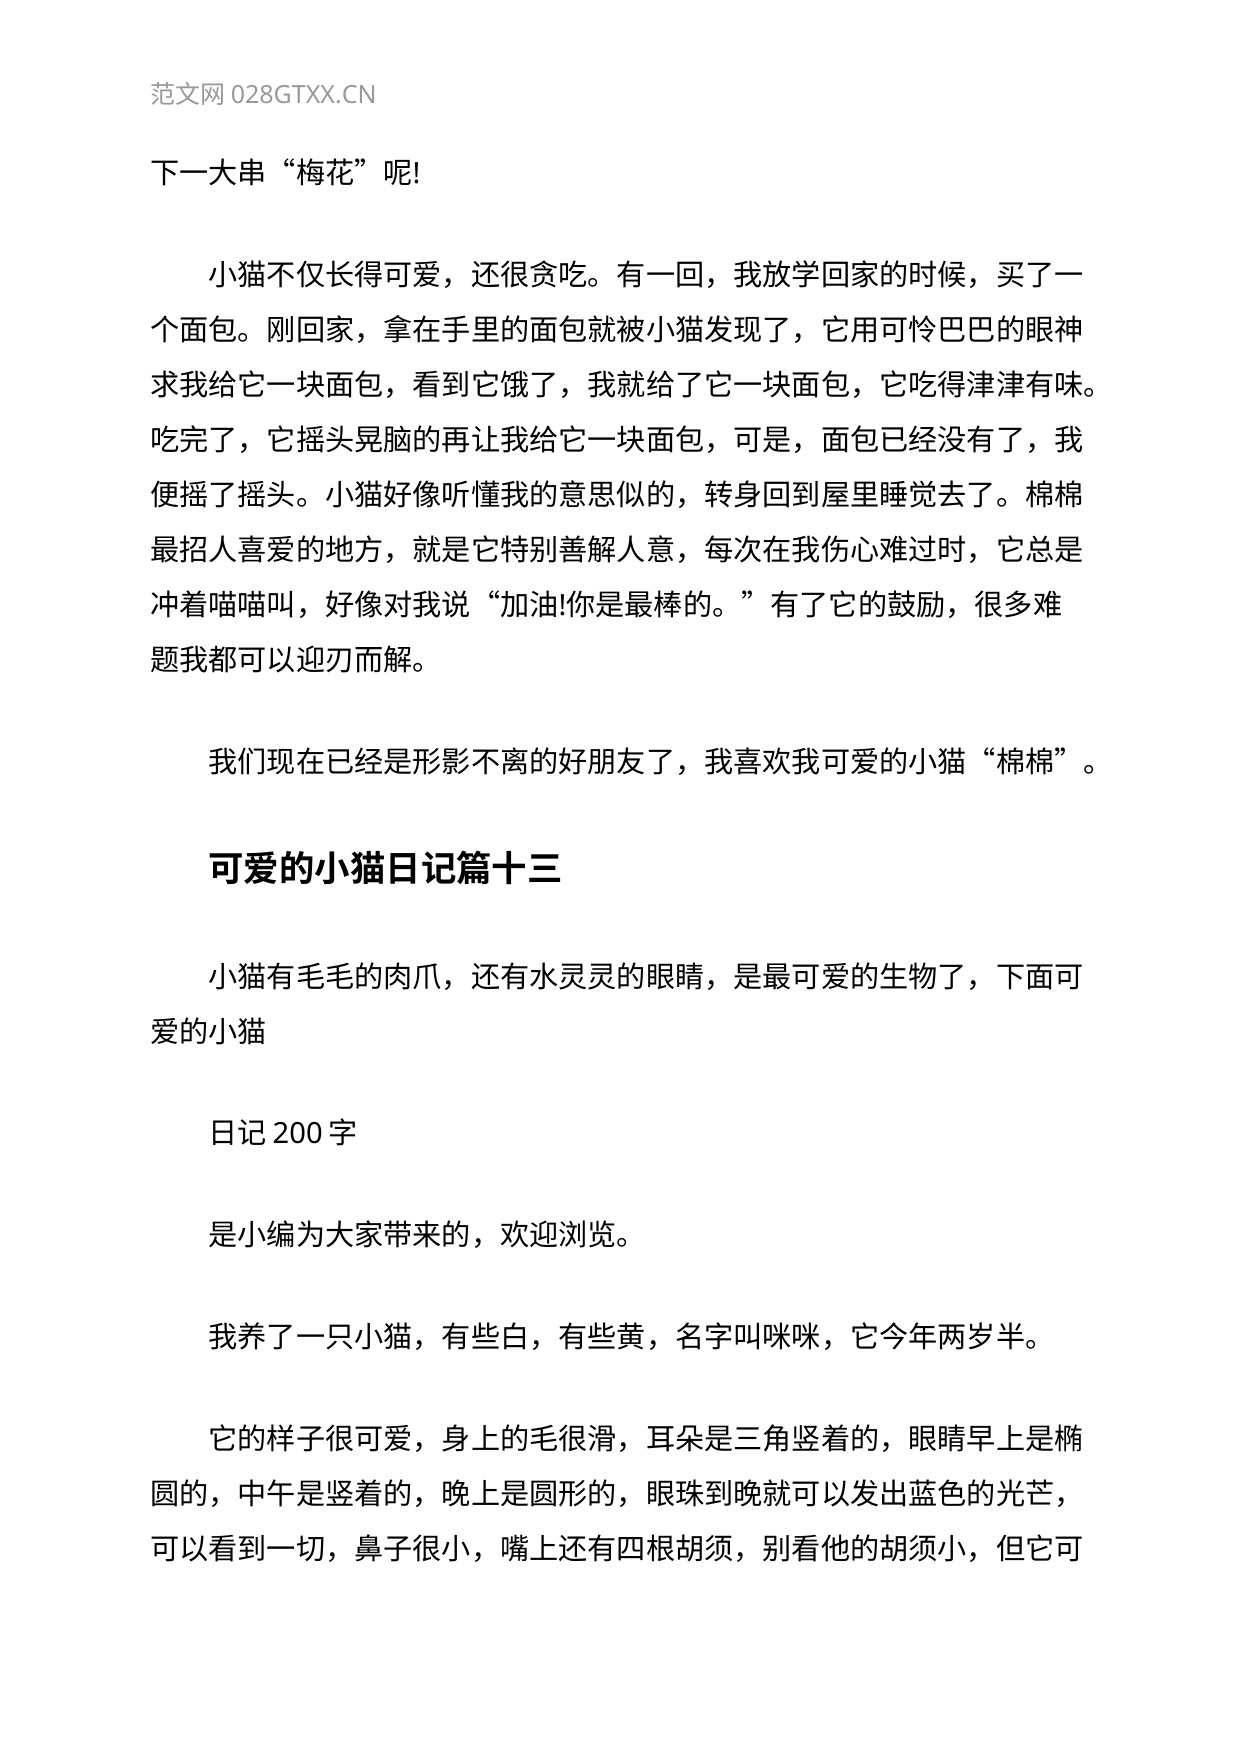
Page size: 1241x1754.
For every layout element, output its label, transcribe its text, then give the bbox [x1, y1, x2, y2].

text 小猫不仅长得可爱，还很贪吃。有一回，我放学回家的时候，买了一个面包。刚回家，拿在手里的面包就被小猫发现了，它用可怜巴巴的眼神求我给它一块面包，看到它饿了，我就给了它一块面包，它吃得津津有味。吃完了，它摇头晃脑的再让我给它一块面包，可是，面包已经没有了，我便摇了摇头。小猫好像听懂我的意思似的，转身回到屋里睡觉去了。棉棉最招人喜爱的地方，就是它特别善解人意，每次在我伤心难过时，它总是冲着喵喵叫，好像对我说“加油!你是最棒的。”有了它的鼓励，很多难题我都可以迎刃而解。 [150, 252, 1090, 679]
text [150, 150, 1090, 192]
text 可爱的小猫日记篇十三 [150, 840, 1090, 891]
text 是小编为大家带来的，欢迎浏览。 [150, 1212, 1090, 1254]
text 我养了一只小猫，有些白，有些黄，名字叫咪咪，它今年两岁半。 [150, 1314, 1090, 1356]
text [150, 1416, 1090, 1568]
text 我们现在已经是形影不离的好朋友了，我喜欢我可爱的小猫“棉棉”。 [150, 738, 1090, 780]
text 日记200字 [150, 1110, 1090, 1152]
text 小猫有毛毛的肉爪，还有水灵灵的眼睛，是最可爱的生物了，下面可爱的小猫 [150, 953, 1090, 1051]
